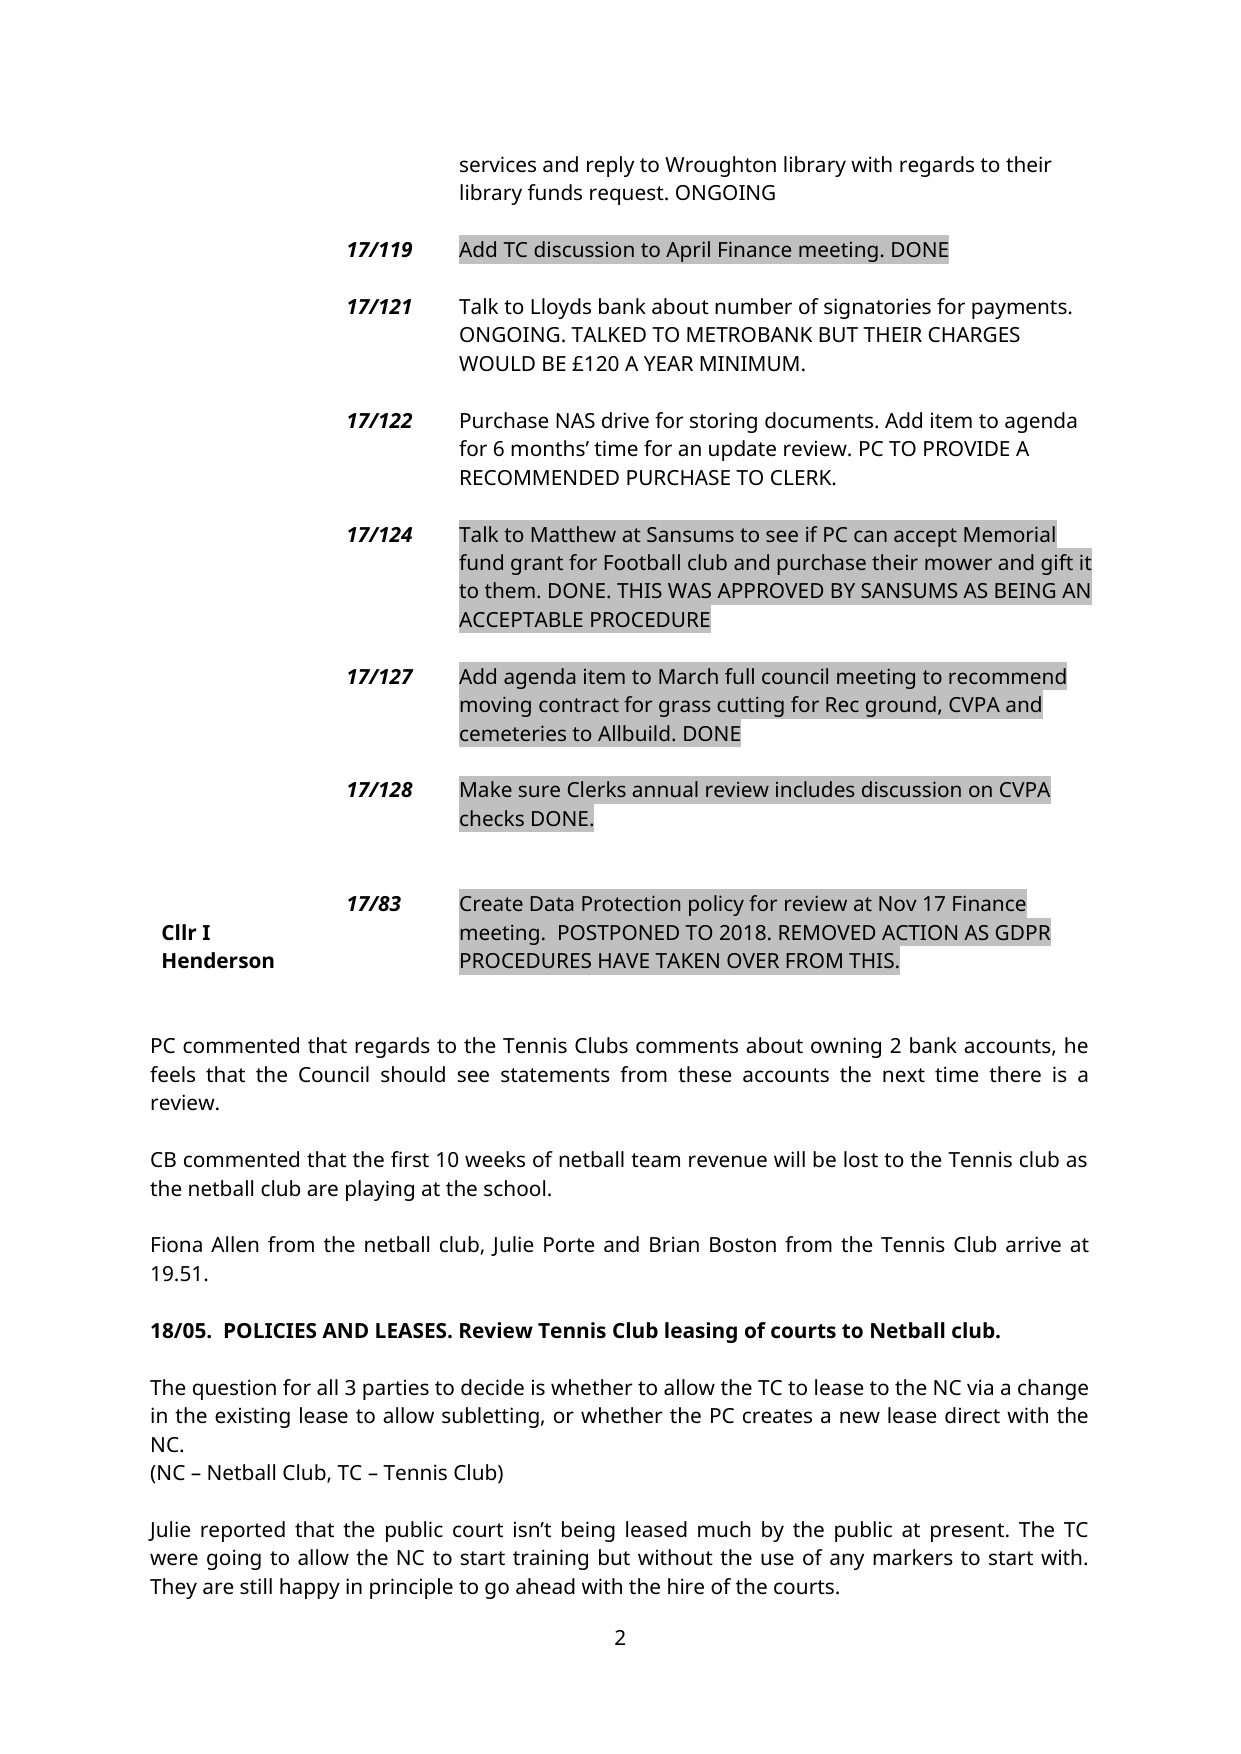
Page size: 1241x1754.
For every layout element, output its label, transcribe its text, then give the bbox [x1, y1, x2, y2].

text The question for all 3 parties to decide is whether to allow the TC to lease to the NC via a change in the existing lease to allow subletting, or whether the PC creates a new lease direct with the NC. [150, 1373, 1090, 1458]
text CB commented that the first 10 weeks of netball team revenue will be lost to the Tennis club as the netball club are playing at the school. [150, 1145, 1090, 1202]
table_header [448, 150, 1113, 975]
text (NC – Netball Club, TC – Tennis Club) [150, 1458, 1090, 1487]
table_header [150, 150, 335, 975]
text PC commented that regards to the Tennis Clubs comments about owning 2 bank accounts, he feels that the Council should see statements from these accounts the next time there is a review. [150, 1032, 1090, 1117]
text 18/05. POLICIES AND LEASES. Review Tennis Club leasing of courts to Netball club. [150, 1316, 1090, 1344]
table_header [335, 150, 448, 975]
text Julie reported that the public court isn’t being leased much by the public at present. The TC were going to allow the NC to start training but without the use of any markers to start with. They are still happy in principle to go ahead with the hire of the courts. [150, 1515, 1090, 1600]
text Fiona Allen from the netball club, Julie Porte and Brian Boston from the Tennis Club arrive at 19.51. [150, 1231, 1090, 1287]
